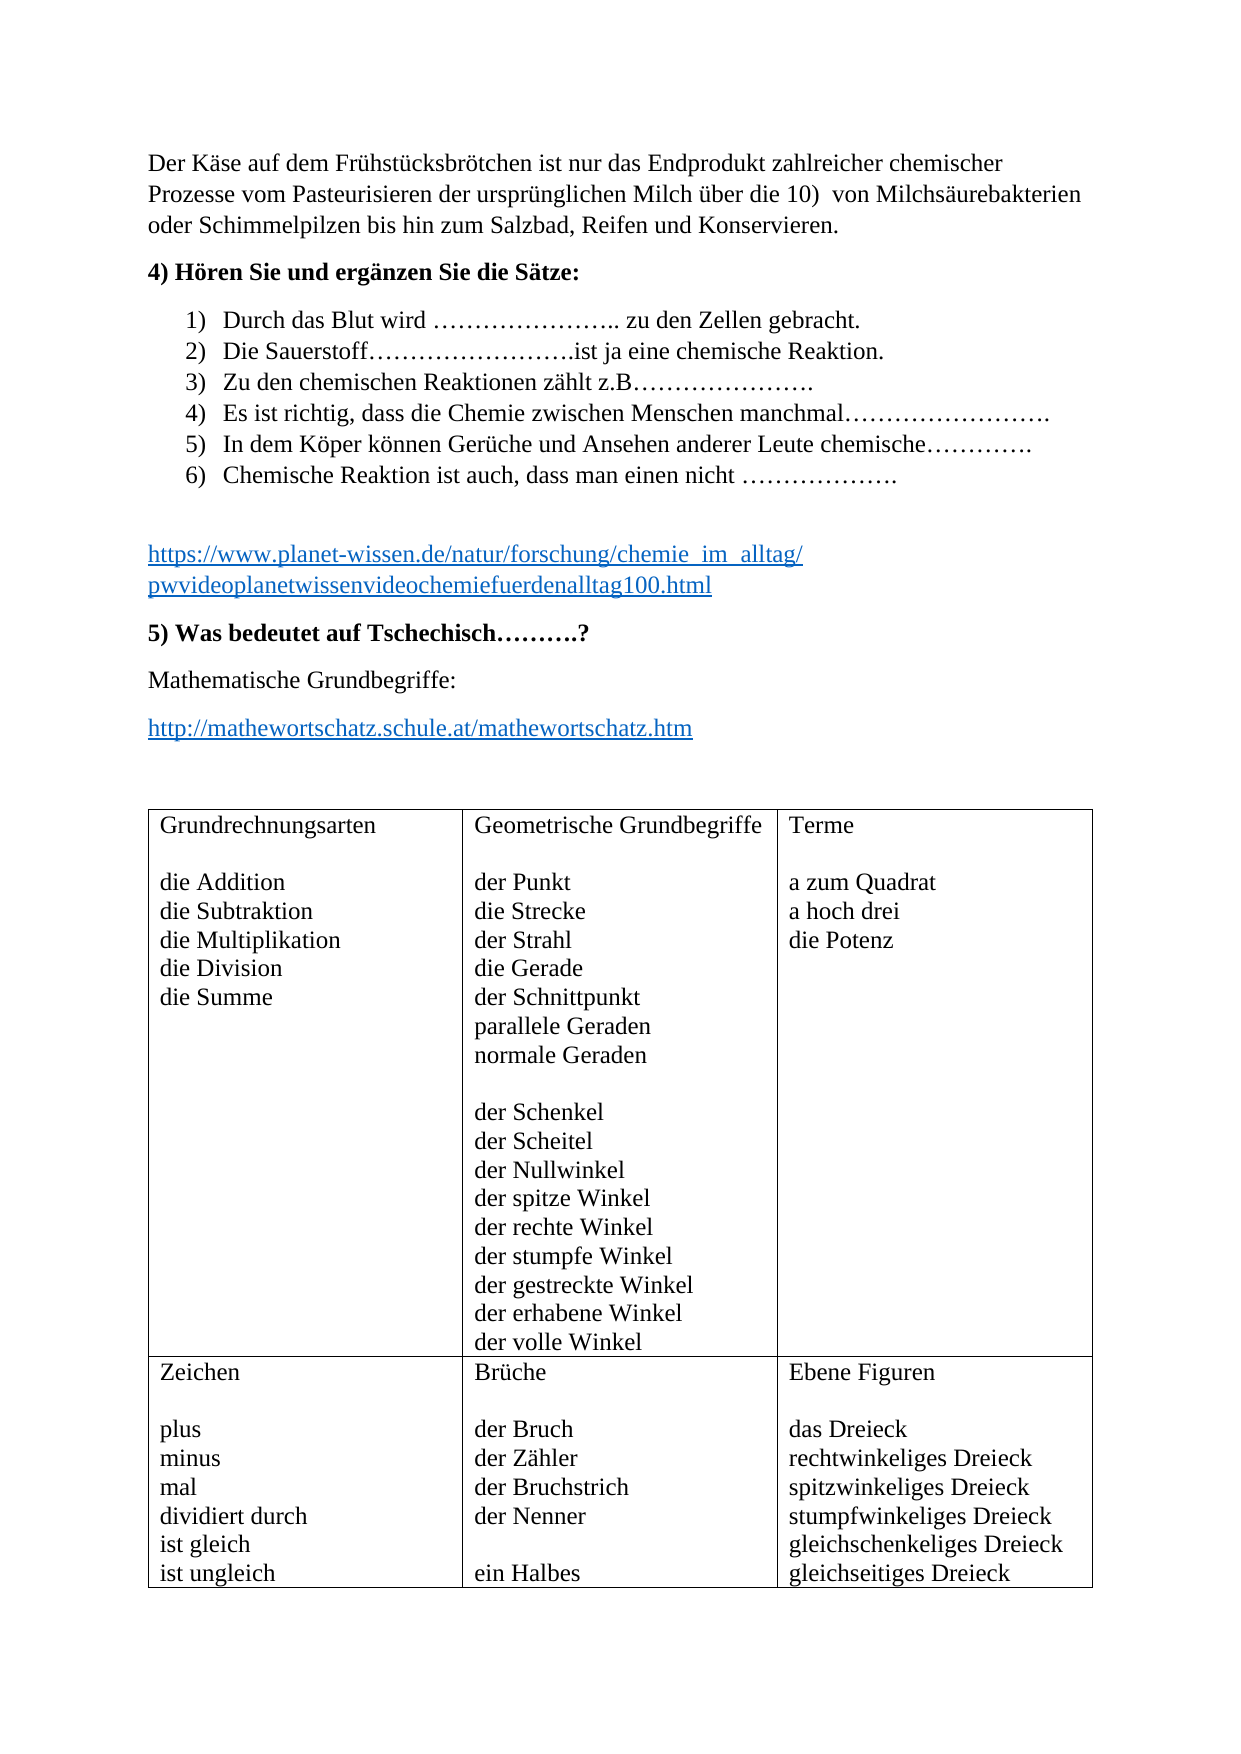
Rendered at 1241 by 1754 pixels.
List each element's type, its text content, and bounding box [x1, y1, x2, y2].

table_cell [463, 1357, 777, 1587]
text Der Käse auf dem Frühstücksbrötchen ist nur das Endprodukt zahlreicher chemischer Prozesse vom Pasteurisieren der ursprünglichen Milch über die 10) von Milchsäurebakterien oder Schimmelpilzen bis hin zum Salzbad, Reifen und Konservieren. [148, 148, 1092, 238]
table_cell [778, 1357, 1092, 1587]
table_header Grundrechnungsarten die Addition die Subtraktion die Multiplikation die Division die Summe [149, 810, 462, 1356]
table_header Geometrische Grundbegriffe der Punkt die Strecke der Strahl die Gerade der Schnittpunkt parallele Geraden normale Geraden der Schenkel der Scheitel der Nullwinkel der spitze Winkel der rechte Winkel der stumpfe Winkel der gestreckte Winkel der erhabene Winkel der volle Winkel [463, 810, 777, 1356]
table_header Terme a zum Quadrat a hoch drei die Potenz [778, 810, 1092, 1356]
list Die Sauerstoff…………………….ist ja eine chemische Reaktion. [185, 336, 1092, 365]
text http://mathewortschatz.schule.at/mathewortschatz.htm [148, 713, 1092, 742]
list Es ist richtig, dass die Chemie zwischen Menschen manchmal……………………. [185, 398, 1092, 427]
text Mathematische Grundbegriffe: [148, 666, 1092, 694]
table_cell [149, 1357, 462, 1587]
text 5) Was bedeutet auf Tschechisch……….? [148, 618, 1092, 647]
list Zu den chemischen Reaktionen zählt z.B…………………. [185, 367, 1092, 396]
text 4) Hören Sie und ergänzen Sie die Sätze: [148, 257, 1092, 286]
list Durch das Blut wird ………………….. zu den Zellen gebracht. [185, 305, 1092, 334]
list In dem Köper können Gerüche und Ansehen anderer Leute chemische…………. [185, 429, 1092, 458]
list Chemische Reaktion ist auch, dass man einen nicht ………………. [185, 460, 1092, 489]
text https://www.planet-wissen.de/natur/forschung/chemie_im_alltag/pwvideoplanetwissenvideochemiefuerdenalltag100.html [148, 539, 1092, 599]
